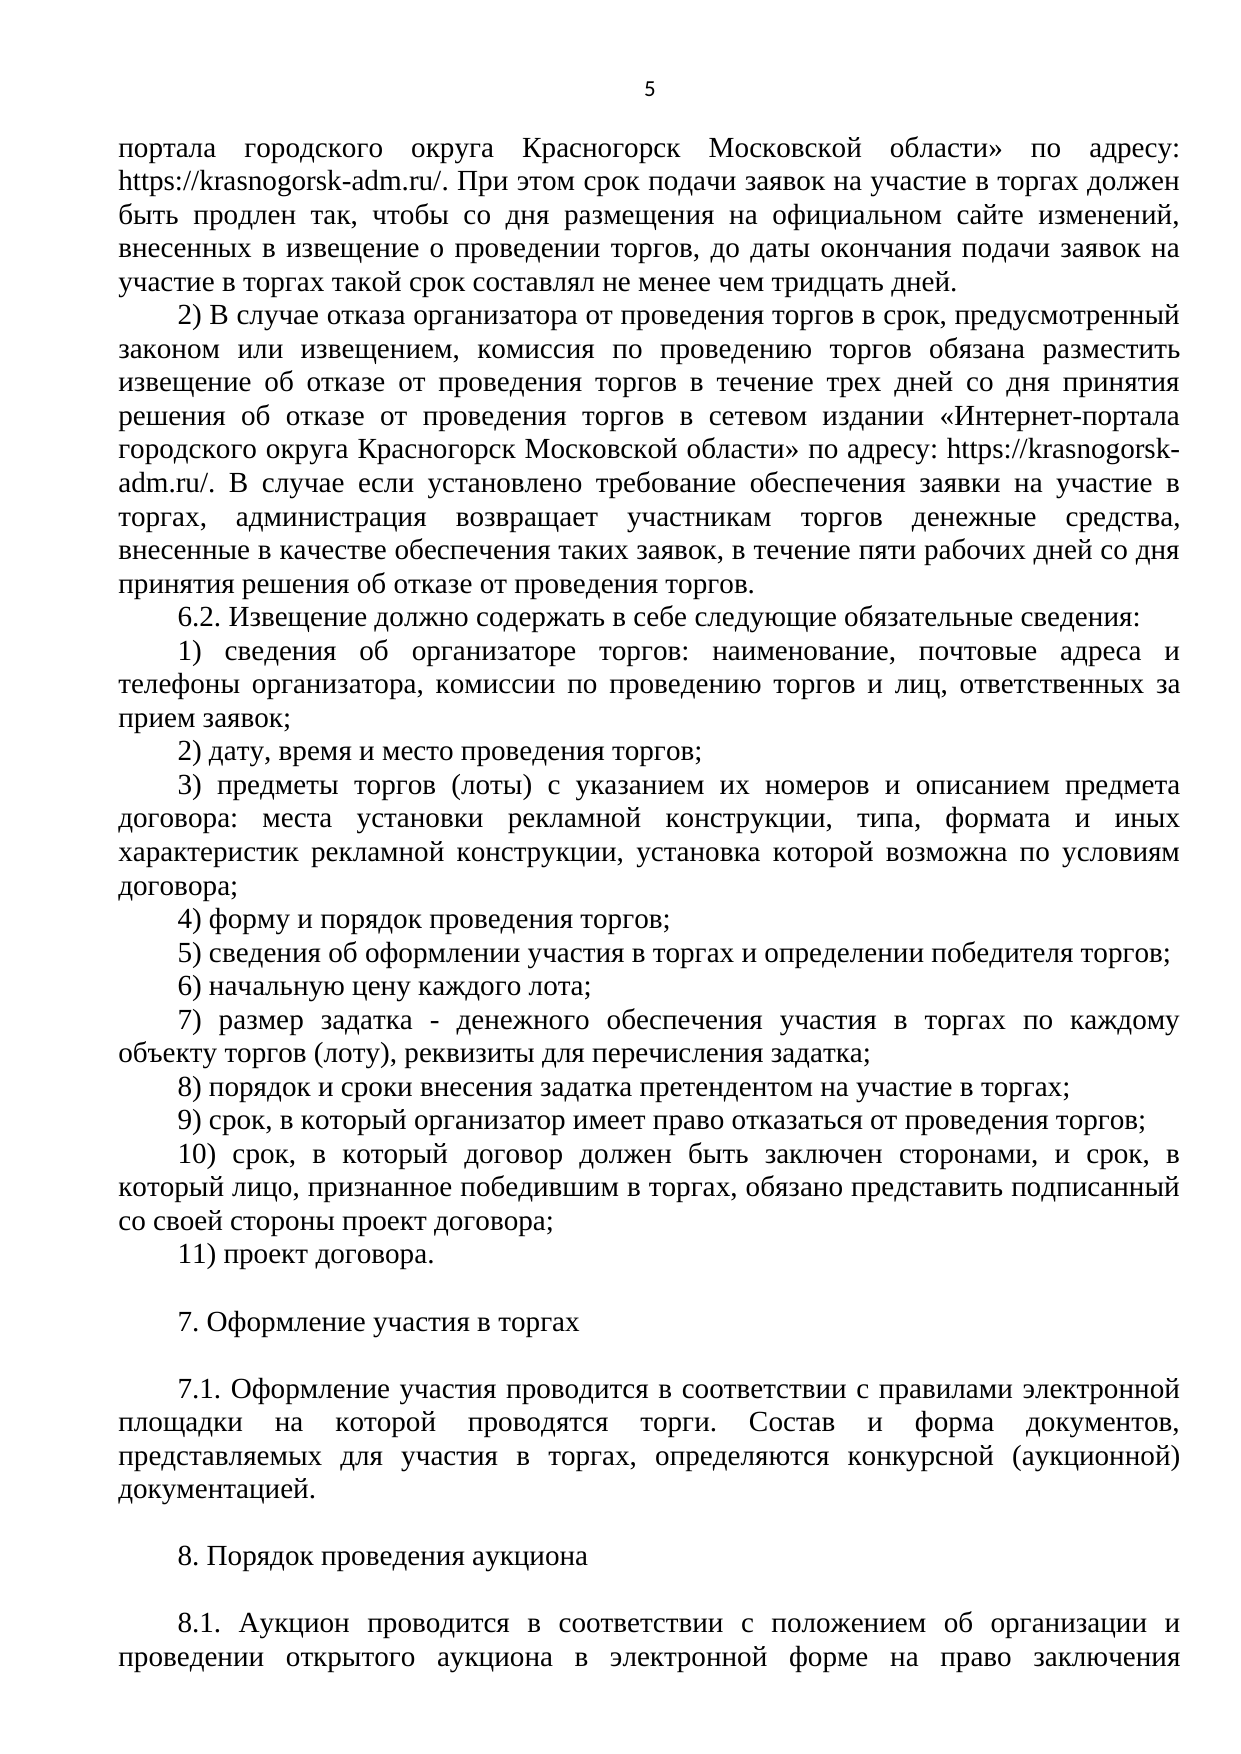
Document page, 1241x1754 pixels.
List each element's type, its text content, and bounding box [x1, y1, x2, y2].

text 3) предметы торгов (лоты) с указанием их номеров и описанием предмета договора: места установки рекламной конструкции, типа, формата и иных характеристик рекламной конструкции, установка которой возможна по условиям договора; [118, 767, 1181, 901]
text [118, 1606, 1181, 1673]
text 8) порядок и сроки внесения задатка претендентом на участие в торгах; [118, 1069, 1181, 1102]
text 7. Оформление участия в торгах [118, 1304, 1181, 1337]
text 10) срок, в который договор должен быть заключен сторонами, и срок, в который лицо, признанное победившим в торгах, обязано представить подписанный со своей стороны проект договора; [118, 1136, 1181, 1237]
text 6.2. Извещение должно содержать в себе следующие обязательные сведения: [118, 599, 1181, 633]
text 9) срок, в который организатор имеет право отказаться от проведения торгов; [118, 1102, 1181, 1136]
text 8. Порядок проведения аукциона [118, 1538, 1181, 1572]
text 7.1. Оформление участия проводится в соответствии с правилами электронной площадки на которой проводятся торги. Состав и форма документов, представляемых для участия в торгах, определяются конкурсной (аукционной) документацией. [118, 1371, 1181, 1505]
text 6) начальную цену каждого лота; [118, 968, 1181, 1002]
text 2) В случае отказа организатора от проведения торгов в срок, предусмотренный законом или извещением, комиссия по проведению торгов обязана разместить извещение об отказе от проведения торгов в течение трех дней со дня принятия решения об отказе от проведения торгов в сетевом издании «Интернет-портала городского округа Красногорск Московской области» по адресу: https://krasnogorsk-adm.ru/. В случае если установлено требование обеспечения заявки на участие в торгах, администрация возвращает участникам торгов денежные средства, внесенные в качестве обеспечения таких заявок, в течение пяти рабочих дней со дня принятия решения об отказе от проведения торгов. [118, 297, 1181, 599]
text 11) проект договора. [118, 1237, 1181, 1270]
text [118, 130, 1181, 297]
text 1) сведения об организаторе торгов: наименование, почтовые адреса и телефоны организатора, комиссии по проведению торгов и лиц, ответственных за прием заявок; [118, 633, 1181, 733]
text 4) форму и порядок проведения торгов; [118, 901, 1181, 935]
text 2) дату, время и место проведения торгов; [118, 733, 1181, 767]
text 7) размер задатка - денежного обеспечения участия в торгах по каждому объекту торгов (лоту), реквизиты для перечисления задатка; [118, 1002, 1181, 1069]
text 5) сведения об оформлении участия в торгах и определении победителя торгов; [118, 935, 1181, 968]
